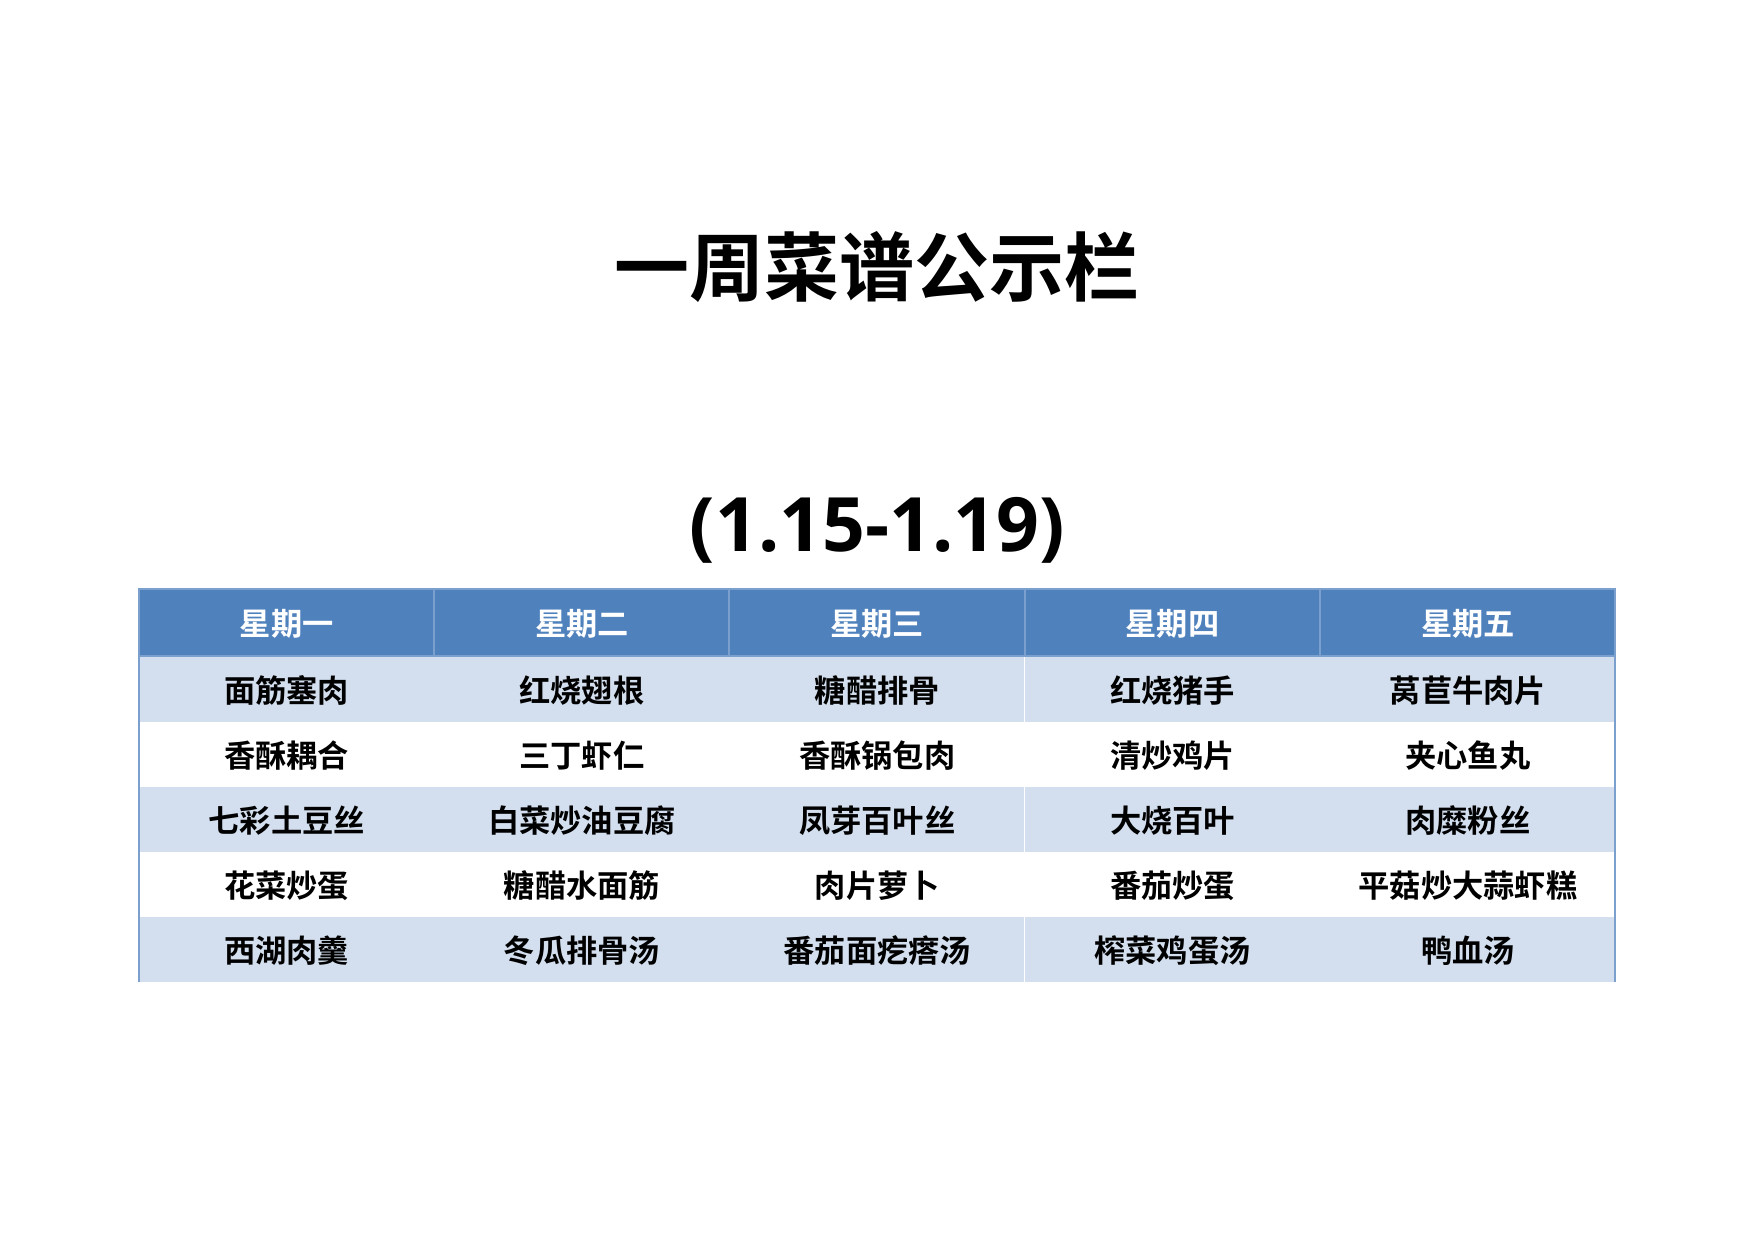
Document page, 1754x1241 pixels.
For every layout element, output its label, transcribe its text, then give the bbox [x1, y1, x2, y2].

table_cell 平菇炒大蒜虾糕 [1320, 852, 1614, 917]
table_cell 榨菜鸡蛋汤 [1025, 917, 1320, 982]
table_header 星期一 [140, 590, 433, 655]
table_cell 西湖肉羹 [140, 917, 434, 982]
table_cell 红烧翅根 [434, 657, 729, 722]
table_header 星期三 [730, 590, 1024, 655]
table_cell 凤芽百叶丝 [729, 787, 1024, 852]
table_header 星期五 [1321, 590, 1614, 655]
table_cell 肉糜粉丝 [1320, 787, 1614, 852]
table_cell 糖醋排骨 [729, 657, 1024, 722]
table_cell 大烧百叶 [1025, 787, 1320, 852]
table_cell 冬瓜排骨汤 [434, 917, 729, 982]
table_cell 香酥锅包肉 [729, 722, 1024, 787]
table_cell 莴苣牛肉片 [1320, 657, 1614, 722]
text (1.15-1.19) [150, 328, 1604, 588]
table_cell 鸭血汤 [1320, 917, 1614, 982]
table_header 星期二 [435, 590, 728, 655]
table_cell 番茄炒蛋 [1025, 852, 1320, 917]
table_cell 香酥耦合 [140, 722, 434, 787]
table_cell 七彩土豆丝 [140, 787, 434, 852]
text 一周菜谱公示栏 [150, 198, 1604, 328]
table_cell 糖醋水面筋 [434, 852, 729, 917]
table_cell 肉片萝卜 [729, 852, 1024, 917]
table_cell 白菜炒油豆腐 [434, 787, 729, 852]
table_cell 三丁虾仁 [434, 722, 729, 787]
table_cell 番茄面疙瘩汤 [729, 917, 1024, 982]
table_header 星期四 [1026, 590, 1319, 655]
table_cell 花菜炒蛋 [140, 852, 434, 917]
table_cell 红烧猪手 [1025, 657, 1320, 722]
table_cell 清炒鸡片 [1025, 722, 1320, 787]
table_cell 夹心鱼丸 [1320, 722, 1614, 787]
table_cell 面筋塞肉 [140, 657, 434, 722]
